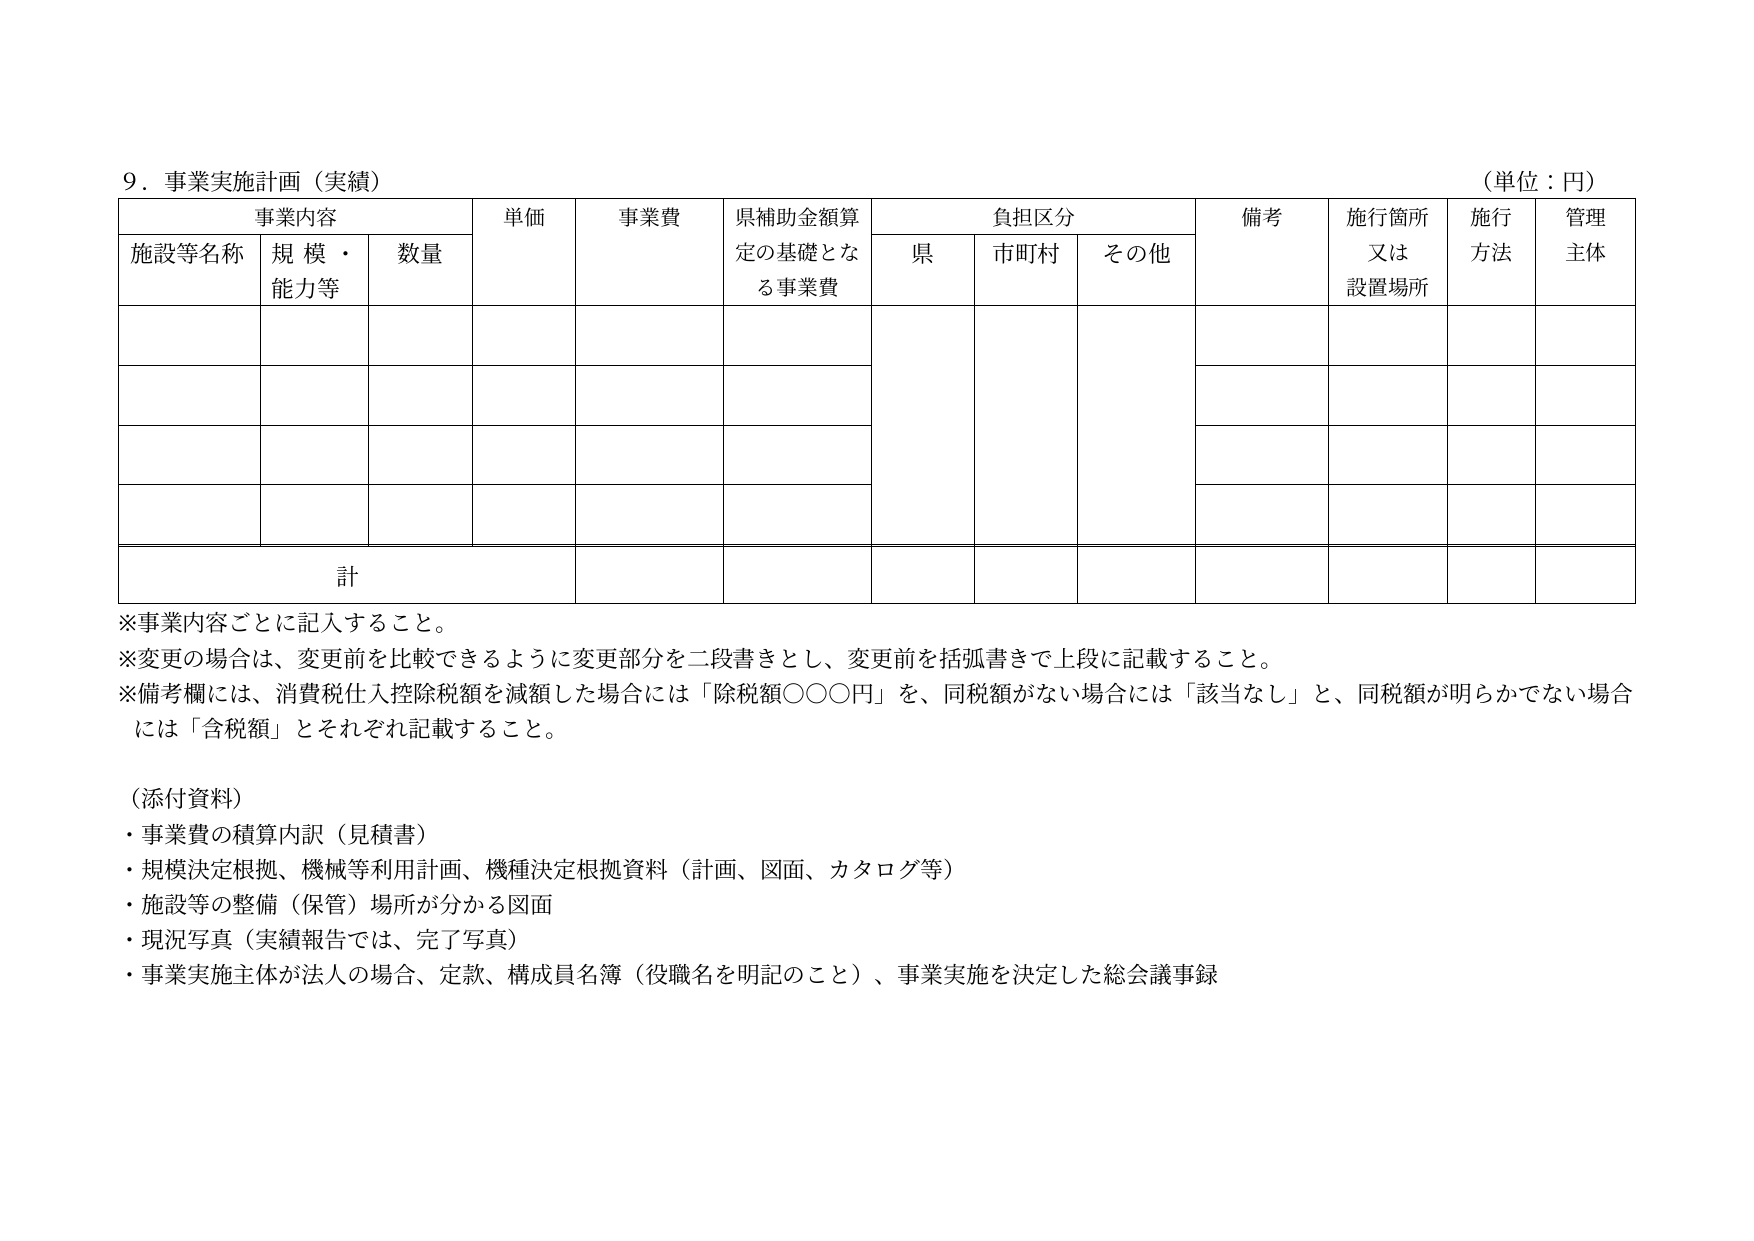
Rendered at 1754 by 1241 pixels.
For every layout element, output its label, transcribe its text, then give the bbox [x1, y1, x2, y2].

table_header 施行 方法 [1448, 199, 1535, 305]
text ・施設等の整備（保管）場所が分かる図面 [118, 886, 1636, 921]
table_cell [369, 306, 472, 365]
table_header 事業費 [576, 199, 723, 305]
table_header 管理 主体 [1536, 199, 1635, 305]
table_cell [1536, 306, 1635, 365]
table_header 負担区分 [872, 199, 1195, 234]
table_cell [1078, 547, 1195, 603]
table_cell [119, 366, 260, 424]
text ※事業内容ごとに記入すること。 [118, 604, 1636, 639]
table_cell [1536, 366, 1635, 424]
table_cell [1196, 306, 1328, 365]
table_cell [576, 306, 723, 365]
table_cell [369, 426, 472, 484]
table_cell [119, 426, 260, 484]
text ・規模決定根拠、機械等利用計画、機種決定根拠資料（計画、図面、カタログ等） [118, 851, 1636, 886]
table_cell [872, 306, 974, 544]
table_cell [1329, 306, 1447, 365]
table_cell [1196, 426, 1328, 484]
table_cell [1329, 366, 1447, 424]
table_cell [369, 366, 472, 424]
table_cell [261, 306, 368, 365]
table_cell [576, 366, 723, 424]
table_cell [1078, 306, 1195, 544]
table_cell [1536, 426, 1635, 484]
text ９．事業実施計画（実績） （単位：円） [118, 162, 1636, 198]
table_cell [261, 485, 368, 544]
table_cell [1196, 485, 1328, 544]
table_cell [369, 485, 472, 544]
table_cell [261, 366, 368, 424]
table_cell [724, 547, 871, 603]
table_cell 計 [119, 547, 575, 603]
table_cell [724, 485, 871, 544]
table_cell [119, 306, 260, 365]
table_header 事業内容 [119, 199, 472, 234]
table_header 県補助金額算定の基礎となる事業費 [724, 199, 871, 305]
table_cell [975, 547, 1077, 603]
table_cell [1196, 366, 1328, 424]
table_cell 県 [872, 235, 974, 305]
table_cell 規模・能力等 [261, 235, 368, 305]
table_cell [473, 426, 575, 484]
table_cell [1536, 485, 1635, 544]
table_cell [975, 306, 1077, 544]
table_cell [473, 306, 575, 365]
table_cell [1329, 485, 1447, 544]
table_cell [1196, 547, 1328, 603]
table_cell その他 [1078, 235, 1195, 305]
table_cell [724, 366, 871, 424]
table_cell [261, 426, 368, 484]
table_cell [576, 485, 723, 544]
text ・現況写真（実績報告では、完了写真） [118, 921, 1636, 956]
table_cell [119, 485, 260, 544]
table_cell 市町村 [975, 235, 1077, 305]
table_cell [1448, 485, 1535, 544]
table_cell 施設等名称 [119, 235, 260, 305]
text ※変更の場合は、変更前を比較できるように変更部分を二段書きとし、変更前を括弧書きで上段に記載すること。 [118, 639, 1636, 675]
table_cell [1448, 426, 1535, 484]
table_cell [473, 366, 575, 424]
table_cell [1448, 547, 1535, 603]
table_cell [576, 426, 723, 484]
table_cell [724, 306, 871, 365]
table_cell [724, 426, 871, 484]
table_cell [1329, 426, 1447, 484]
table_header 施行箇所 又は 設置場所 [1329, 199, 1447, 305]
table_cell [1536, 547, 1635, 603]
table_cell [1329, 547, 1447, 603]
text ※備考欄には、消費税仕入控除税額を減額した場合には「除税額○○○円」を、同税額がない場合には「該当なし」と、同税額が明らかでない場合には「含税額」とそれぞれ記載すること。 [118, 675, 1636, 745]
table_cell [576, 547, 723, 603]
table_cell [473, 485, 575, 544]
table_cell [1448, 306, 1535, 365]
table_cell [872, 547, 974, 603]
table_header 単価 [473, 199, 575, 305]
table_cell [1448, 366, 1535, 424]
table_header 備考 [1196, 199, 1328, 305]
text （添付資料） [118, 780, 1636, 816]
text ・事業費の積算内訳（見積書） [118, 816, 1636, 851]
text ・事業実施主体が法人の場合、定款、構成員名簿（役職名を明記のこと）、事業実施を決定した総会議事録 [118, 956, 1636, 992]
table_cell 数量 [369, 235, 472, 305]
